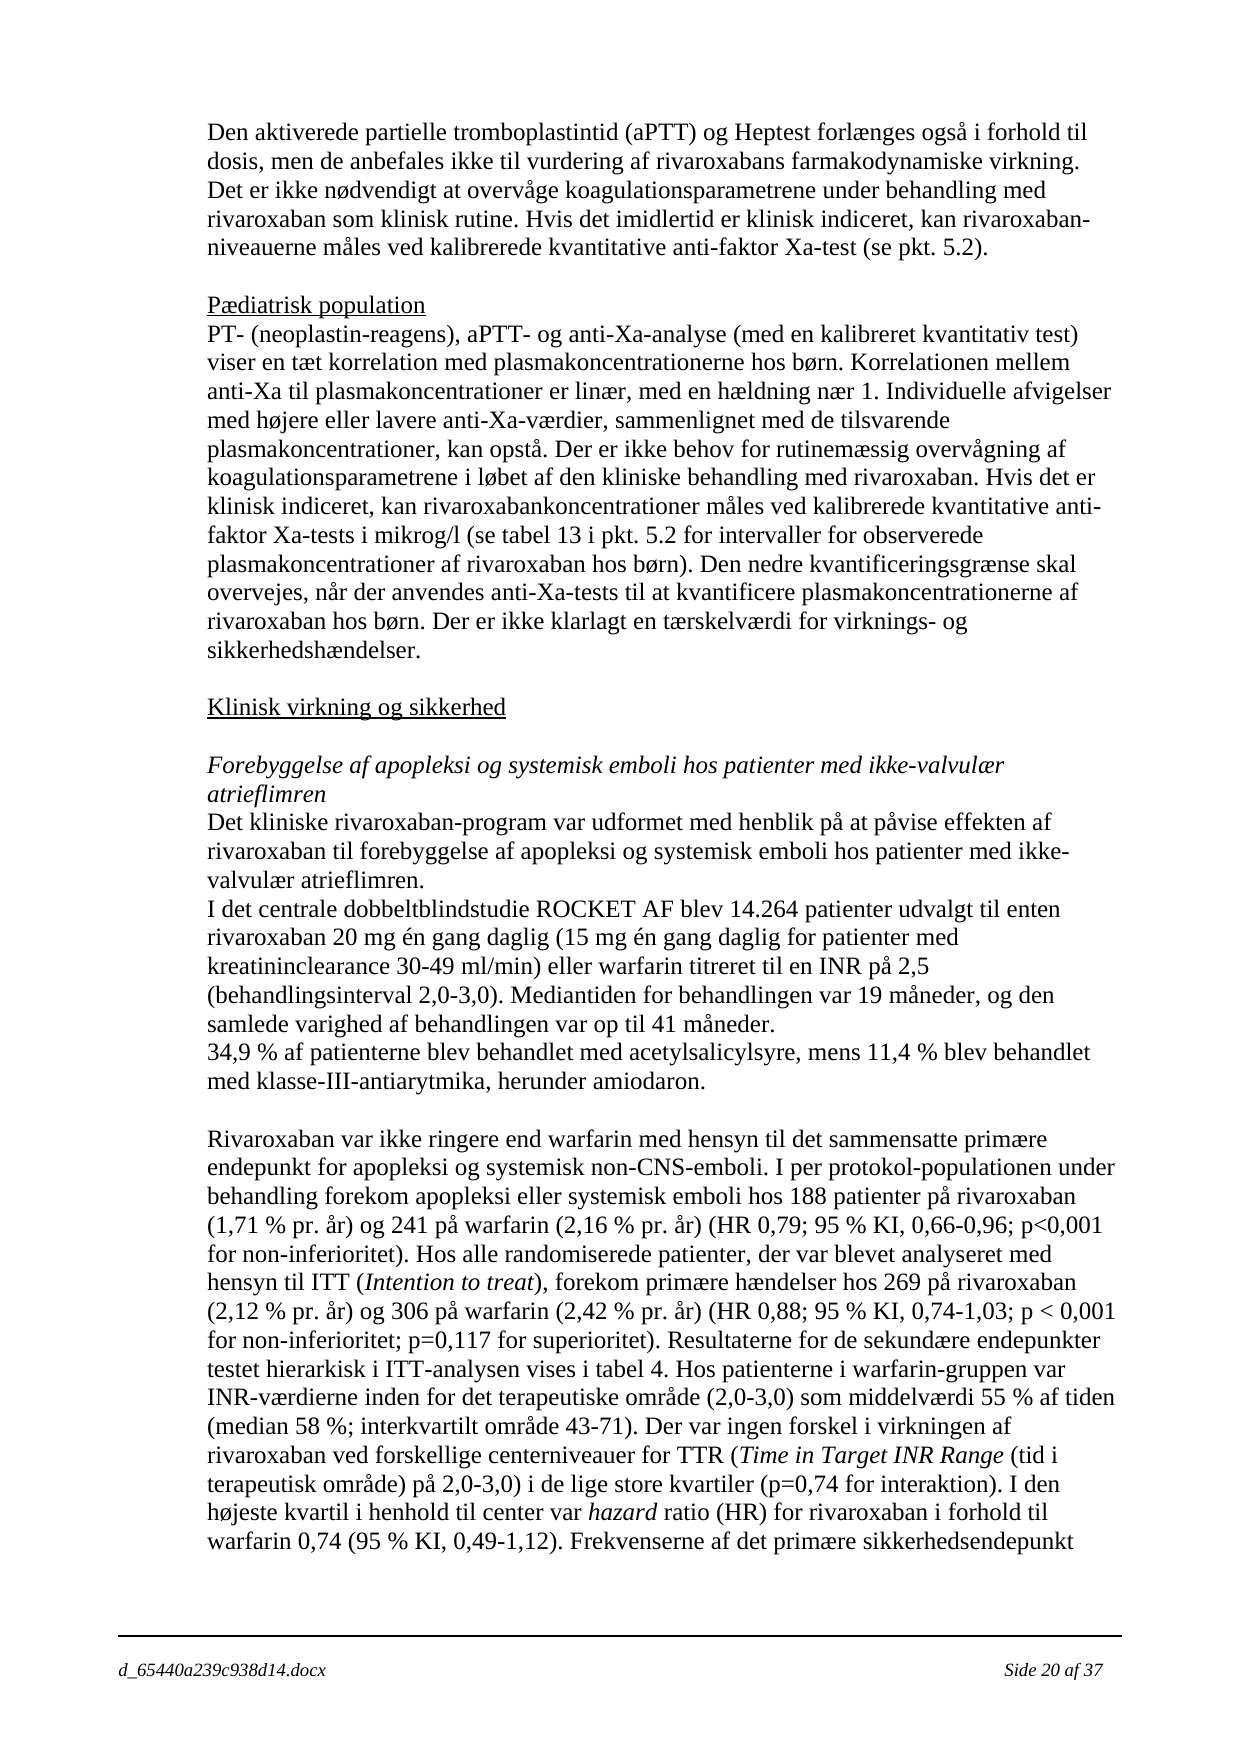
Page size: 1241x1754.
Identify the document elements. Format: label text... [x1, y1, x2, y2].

text Pædiatrisk population [207, 290, 1122, 319]
text 34,9 % af patienterne blev behandlet med acetylsalicylsyre, mens 11,4 % blev behandlet med klasse-III-antiarytmika, herunder amiodaron. [207, 1037, 1122, 1095]
text PT- (neoplastin-reagens), aPTT- og anti-Xa-analyse (med en kalibreret kvantitativ test) viser en tæt korrelation med plasmakoncentrationerne hos børn. Korrelationen mellem anti-Xa til plasmakoncentrationer er linær, med en hældning nær 1. Individuelle afvigelser med højere eller lavere anti-Xa-værdier, sammenlignet med de tilsvarende plasmakoncentrationer, kan opstå. Der er ikke behov for rutinemæssig overvågning af koagulationsparametrene i løbet af den kliniske behandling med rivaroxaban. Hvis det er klinisk indiceret, kan rivaroxabankoncentrationer måles ved kalibrerede kvantitative anti-faktor Xa-tests i mikrog/l (se tabel 13 i pkt. 5.2 for intervaller for observerede plasmakoncentrationer af rivaroxaban hos børn). Den nedre kvantificeringsgrænse skal overvejes, når der anvendes anti-Xa-tests til at kvantificere plasmakoncentrationerne af rivaroxaban hos børn. Der er ikke klarlagt en tærskelværdi for virknings- og sikkerhedshændelser. [207, 319, 1122, 664]
text Den aktiverede partielle tromboplastintid (aPTT) og Heptest forlænges også i forhold til dosis, men de anbefales ikke til vurdering af rivaroxabans farmakodynamiske virkning. Det er ikke nødvendigt at overvåge koagulationsparametrene under behandling med rivaroxaban som klinisk rutine. Hvis det imidlertid er klinisk indiceret, kan rivaroxaban-niveauerne måles ved kalibrerede kvantitative anti-faktor Xa-test (se pkt. 5.2). [207, 117, 1122, 261]
text I det centrale dobbeltblindstudie ROCKET AF blev 14.264 patienter udvalgt til enten rivaroxaban 20 mg én gang daglig (15 mg én gang daglig for patienter med kreatininclearance 30-49 ml/min) eller warfarin titreret til en INR på 2,5 (behandlingsinterval 2,0-3,0). Mediantiden for behandlingen var 19 måneder, og den samlede varighed af behandlingen var op til 41 måneder. [207, 894, 1122, 1037]
text Det kliniske rivaroxaban-program var udformet med henblik på at påvise effekten af rivaroxaban til forebyggelse af apopleksi og systemisk emboli hos patienter med ikke-valvulær atrieflimren. [207, 807, 1122, 894]
text Klinisk virkning og sikkerhed [207, 692, 1122, 721]
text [207, 1124, 1122, 1555]
text Forebyggelse af apopleksi og systemisk emboli hos patienter med ikke-valvulær atrieflimren [207, 750, 1122, 807]
